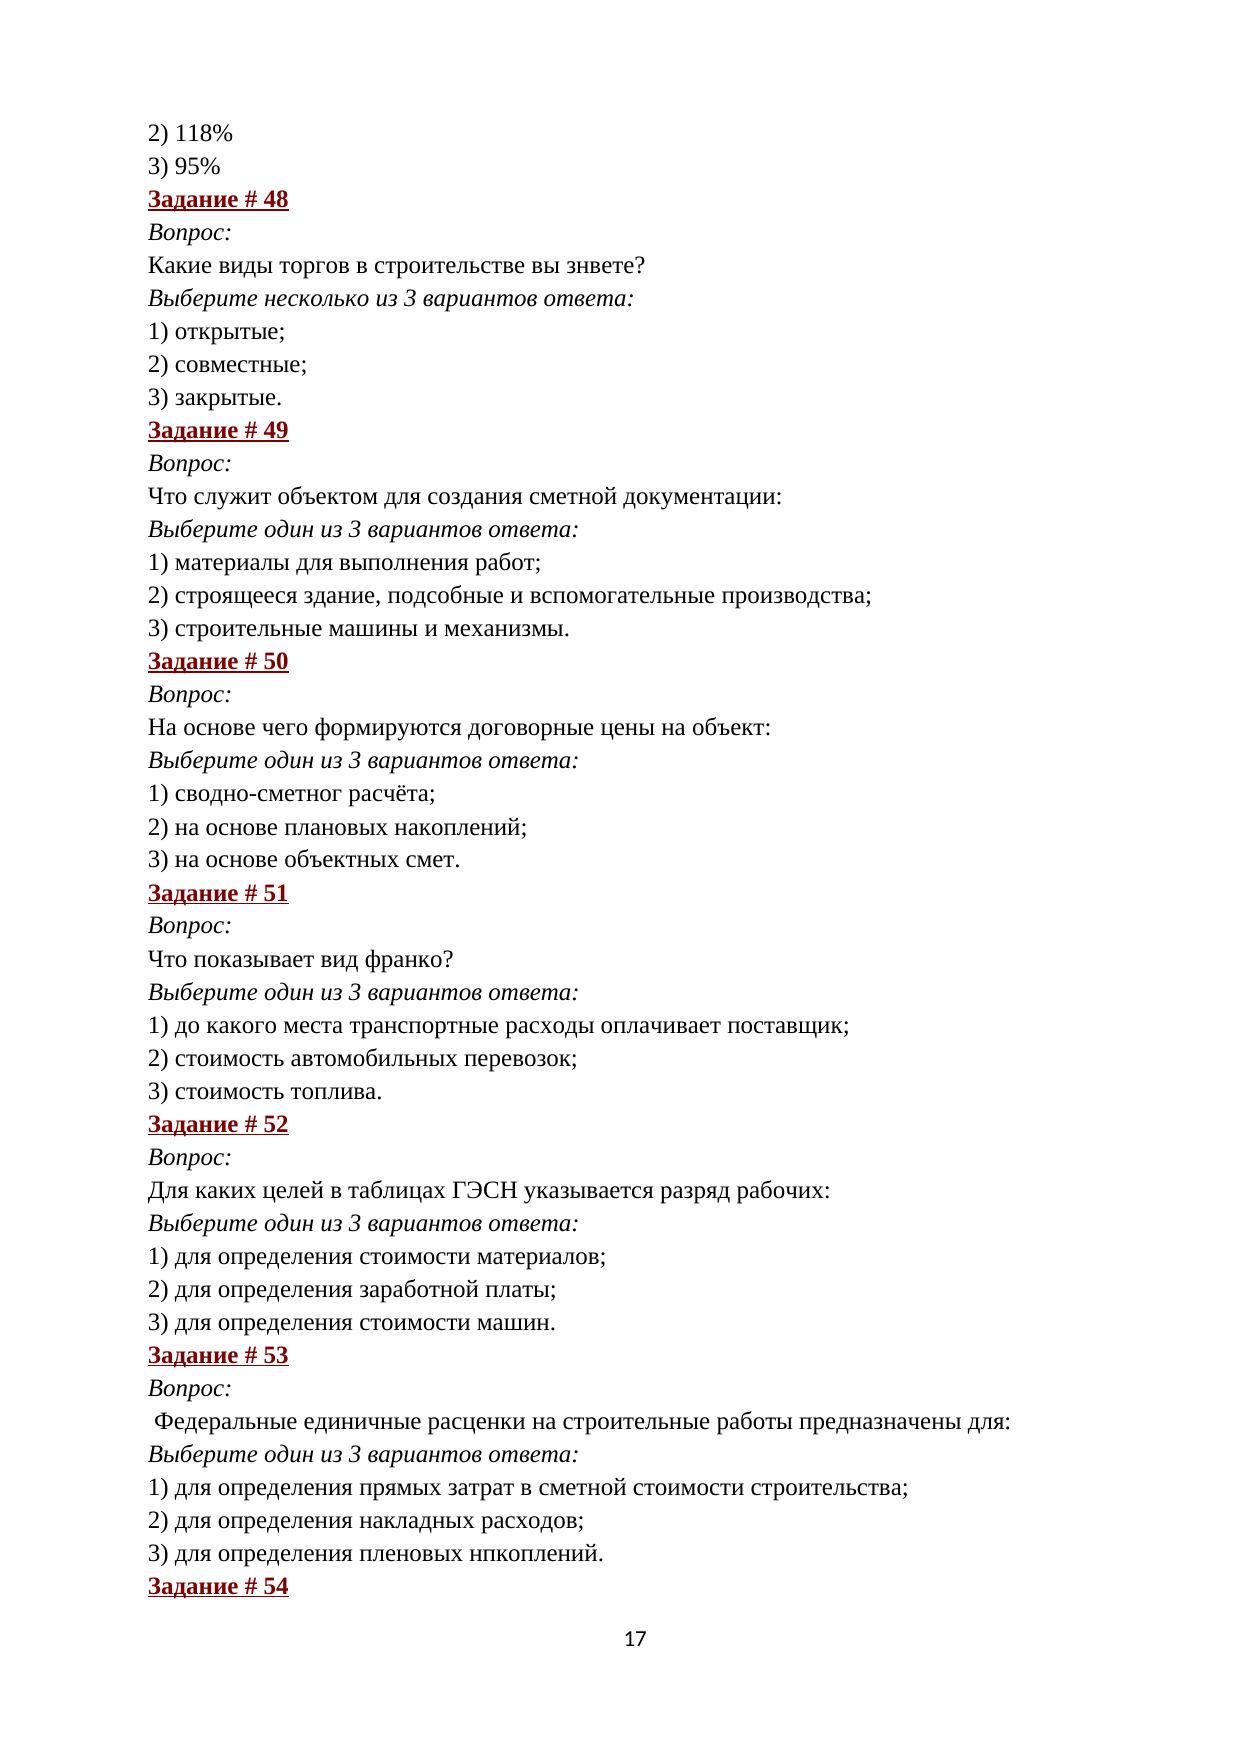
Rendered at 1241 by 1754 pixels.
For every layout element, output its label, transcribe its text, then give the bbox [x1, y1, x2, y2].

text 2) для определения накладных расходов; [148, 1505, 1122, 1534]
text 3) для определения стоимости машин. [148, 1307, 1122, 1336]
text 1) сводно-сметног расчёта; [148, 778, 1122, 807]
text Вопрос: [148, 1373, 1122, 1402]
text Задание # 52 [148, 1109, 1122, 1137]
text Выберите один из 3 вариантов ответа: [148, 1208, 1122, 1237]
text 1) открытые; [148, 316, 1122, 345]
text Выберите один из 3 вариантов ответа: [148, 977, 1122, 1005]
text 3) закрытые. [148, 382, 1122, 411]
text 3) для определения пленовых нпкоплений. [148, 1538, 1122, 1567]
text Задание # 54 [148, 1571, 1122, 1600]
text Для каких целей в таблицах ГЭСН указывается разряд рабочих: [148, 1175, 1122, 1203]
text 2) на основе плановых накоплений; [148, 812, 1122, 840]
text Вопрос: [148, 448, 1122, 477]
text Что служит объектом для создания сметной документации: [148, 481, 1122, 510]
text 3) строительные машины и механизмы. [148, 613, 1122, 642]
text Вопрос: [148, 1142, 1122, 1171]
text Задание # 49 [148, 415, 1122, 444]
text Задание # 48 [148, 184, 1122, 213]
text 2) строящееся здание, подсобные и вспомогательные производства; [148, 580, 1122, 609]
text 3) на основе объектных смет. [148, 844, 1122, 873]
text Что показывает вид франко? [148, 944, 1122, 972]
text Вопрос: [148, 911, 1122, 939]
text 1) для определения прямых затрат в сметной стоимости строительства; [148, 1472, 1122, 1501]
text 2) совместные; [148, 349, 1122, 378]
text 1) до какого места транспортные расходы оплачивает поставщик; [148, 1010, 1122, 1038]
text Какие виды торгов в строительстве вы знвете? [148, 250, 1122, 279]
text 1) материалы для выполнения работ; [148, 547, 1122, 576]
text Выберите несколько из 3 вариантов ответа: [148, 283, 1122, 312]
text 2) для определения заработной платы; [148, 1274, 1122, 1303]
text На основе чего формируются договорные цены на объект: [148, 712, 1122, 741]
text Выберите один из 3 вариантов ответа: [148, 514, 1122, 543]
text 3) 95% [148, 151, 1122, 180]
text Выберите один из 3 вариантов ответа: [148, 746, 1122, 774]
text Задание # 51 [148, 878, 1122, 906]
text 1) для определения стоимости материалов; [148, 1241, 1122, 1269]
text Федеральные единичные расценки на строительные работы предназначены для: [148, 1406, 1122, 1435]
text Вопрос: [148, 679, 1122, 708]
text Задание # 53 [148, 1340, 1122, 1369]
text Выберите один из 3 вариантов ответа: [148, 1439, 1122, 1468]
text Задание # 50 [148, 646, 1122, 675]
text Вопрос: [148, 217, 1122, 246]
text 3) стоимость топлива. [148, 1076, 1122, 1104]
text 2) стоимость автомобильных перевозок; [148, 1043, 1122, 1071]
text 2) 118% [148, 118, 1122, 147]
